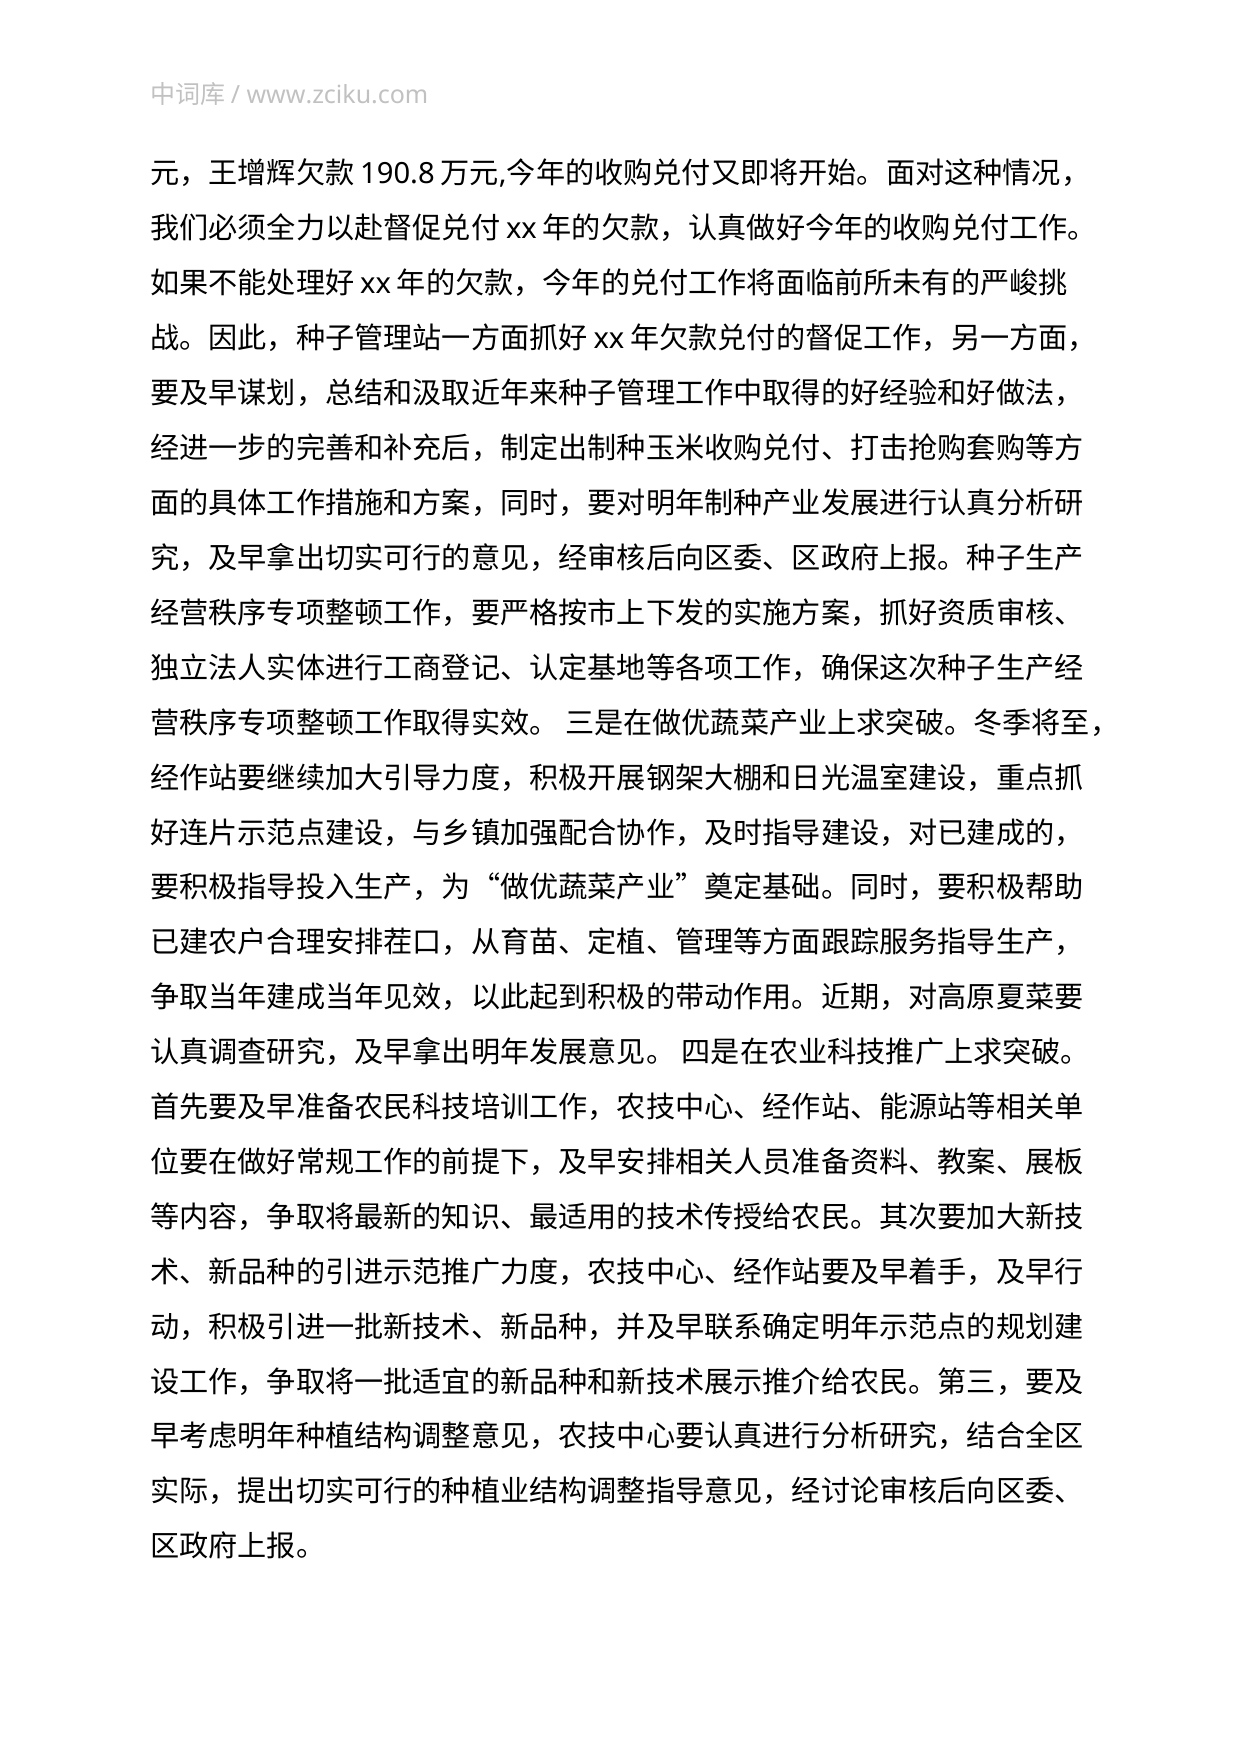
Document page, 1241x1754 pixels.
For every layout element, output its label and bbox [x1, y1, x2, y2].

text [150, 150, 1090, 1565]
